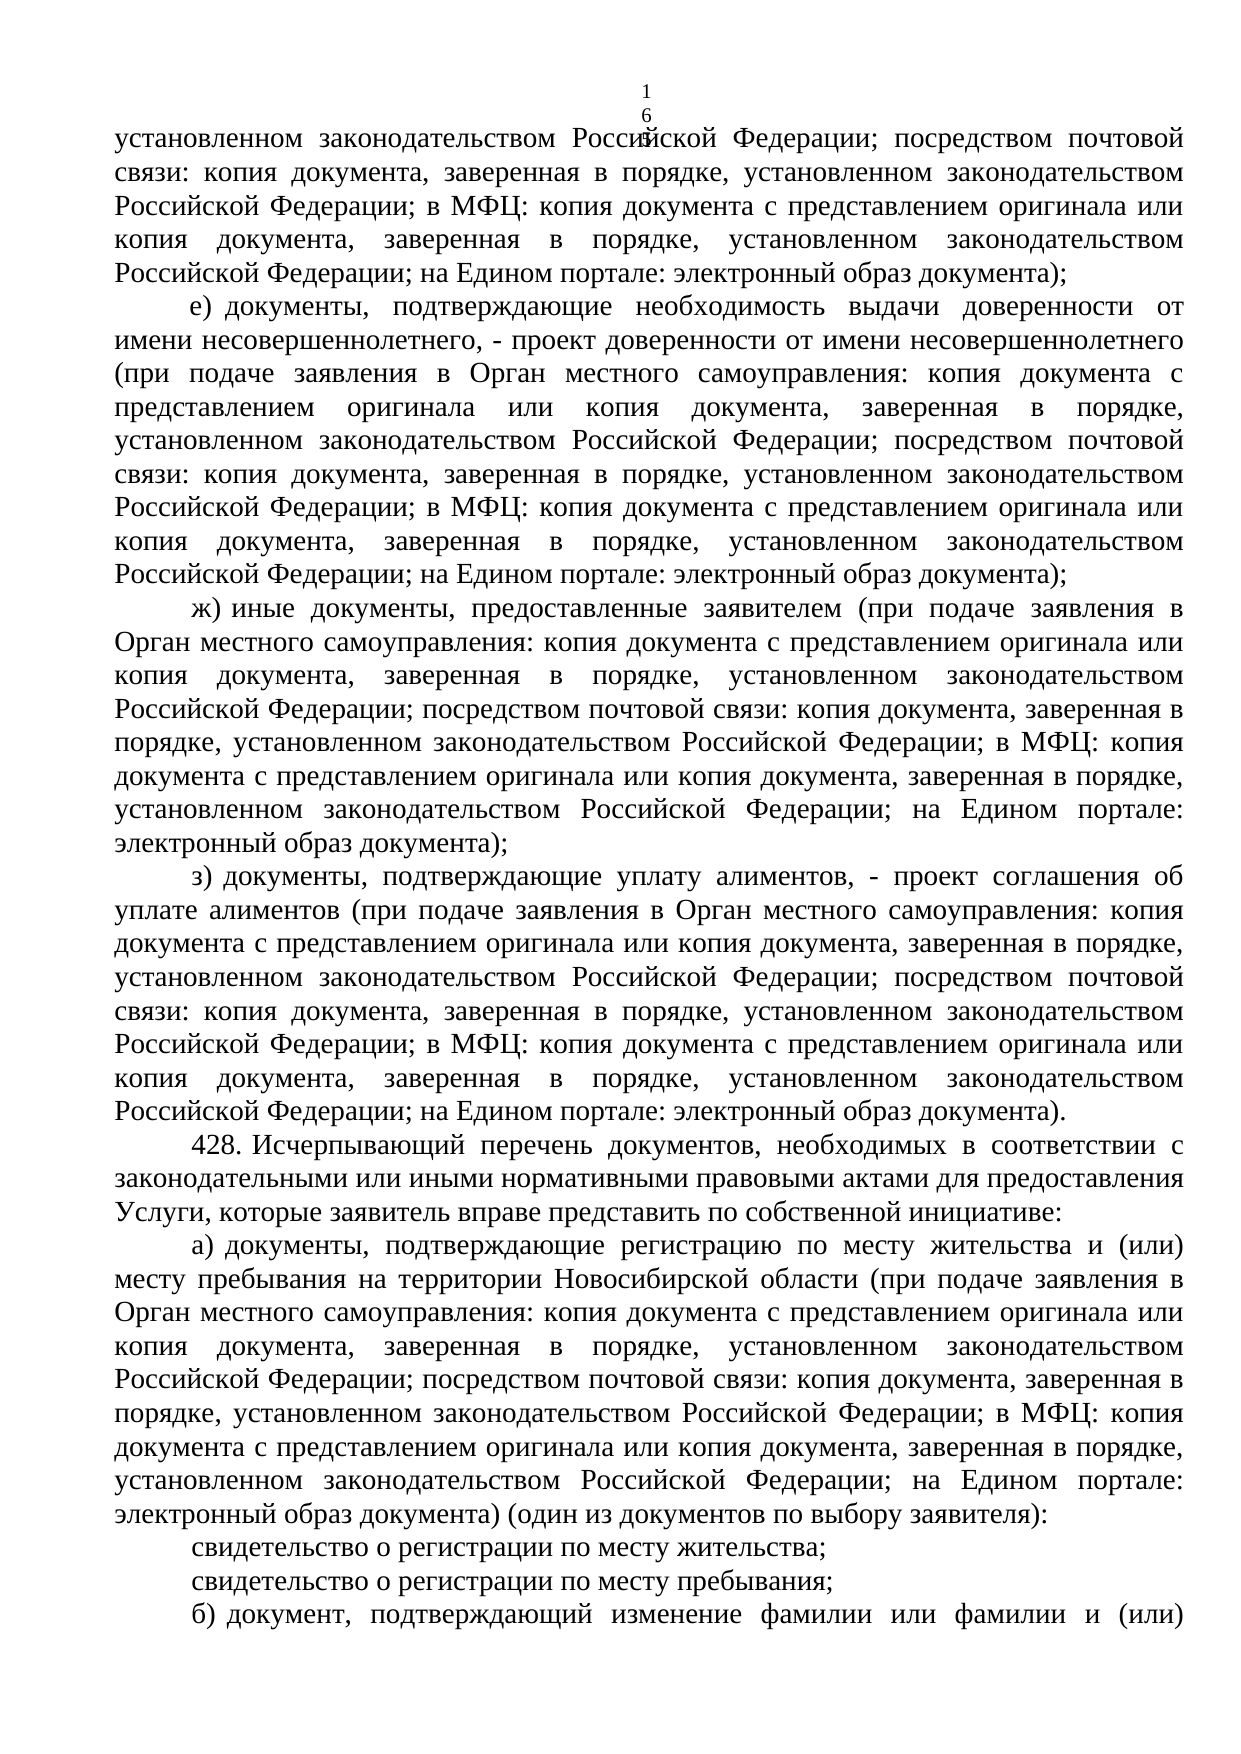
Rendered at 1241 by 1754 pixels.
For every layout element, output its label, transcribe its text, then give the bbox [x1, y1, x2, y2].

text свидетельство о регистрации по месту пребывания; [114, 1563, 1185, 1596]
list документы, подтверждающие регистрацию по месту жительства и (или) месту пребывания на территории Новосибирской области (при подаче заявления в Орган местного самоуправления: копия документа с представлением оригинала или копия документа, заверенная в порядке, установленном законодательством Российской Федерации; посредством почтовой связи: копия документа, заверенная в порядке, установленном законодательством Российской Федерации; в МФЦ: копия документа с представлением оригинала или копия документа, заверенная в порядке, установленном законодательством Российской Федерации; на Едином портале: электронный образ документа) (один из документов по выбору заявителя): [114, 1227, 1185, 1529]
list документы, подтверждающие уплату алиментов, - проект соглашения об уплате алиментов (при подаче заявления в Орган местного самоуправления: копия документа с представлением оригинала или копия документа, заверенная в порядке, установленном законодательством Российской Федерации; посредством почтовой связи: копия документа, заверенная в порядке, установленном законодательством Российской Федерации; в МФЦ: копия документа с представлением оригинала или копия документа, заверенная в порядке, установленном законодательством Российской Федерации; на Едином портале: электронный образ документа). [114, 858, 1185, 1127]
list Исчерпывающий перечень документов, необходимых в соответствии с законодательными или иными нормативными правовыми актами для предоставления Услуги, которые заявитель вправе представить по собственной инициативе: [114, 1127, 1185, 1227]
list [114, 1596, 1185, 1630]
text свидетельство о регистрации по месту жительства; [114, 1529, 1185, 1563]
list документы, подтверждающие необходимость выдачи доверенности от имени несовершеннолетнего, - проект доверенности от имени несовершеннолетнего (при подаче заявления в Орган местного самоуправления: копия документа с представлением оригинала или копия документа, заверенная в порядке, установленном законодательством Российской Федерации; посредством почтовой связи: копия документа, заверенная в порядке, установленном законодательством Российской Федерации; в МФЦ: копия документа с представлением оригинала или копия документа, заверенная в порядке, установленном законодательством Российской Федерации; на Едином портале: электронный образ документа); [114, 288, 1185, 590]
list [114, 121, 1185, 288]
list иные документы, предоставленные заявителем (при подаче заявления в Орган местного самоуправления: копия документа с представлением оригинала или копия документа, заверенная в порядке, установленном законодательством Российской Федерации; посредством почтовой связи: копия документа, заверенная в порядке, установленном законодательством Российской Федерации; в МФЦ: копия документа с представлением оригинала или копия документа, заверенная в порядке, установленном законодательством Российской Федерации; на Едином портале: электронный образ документа); [114, 590, 1185, 858]
